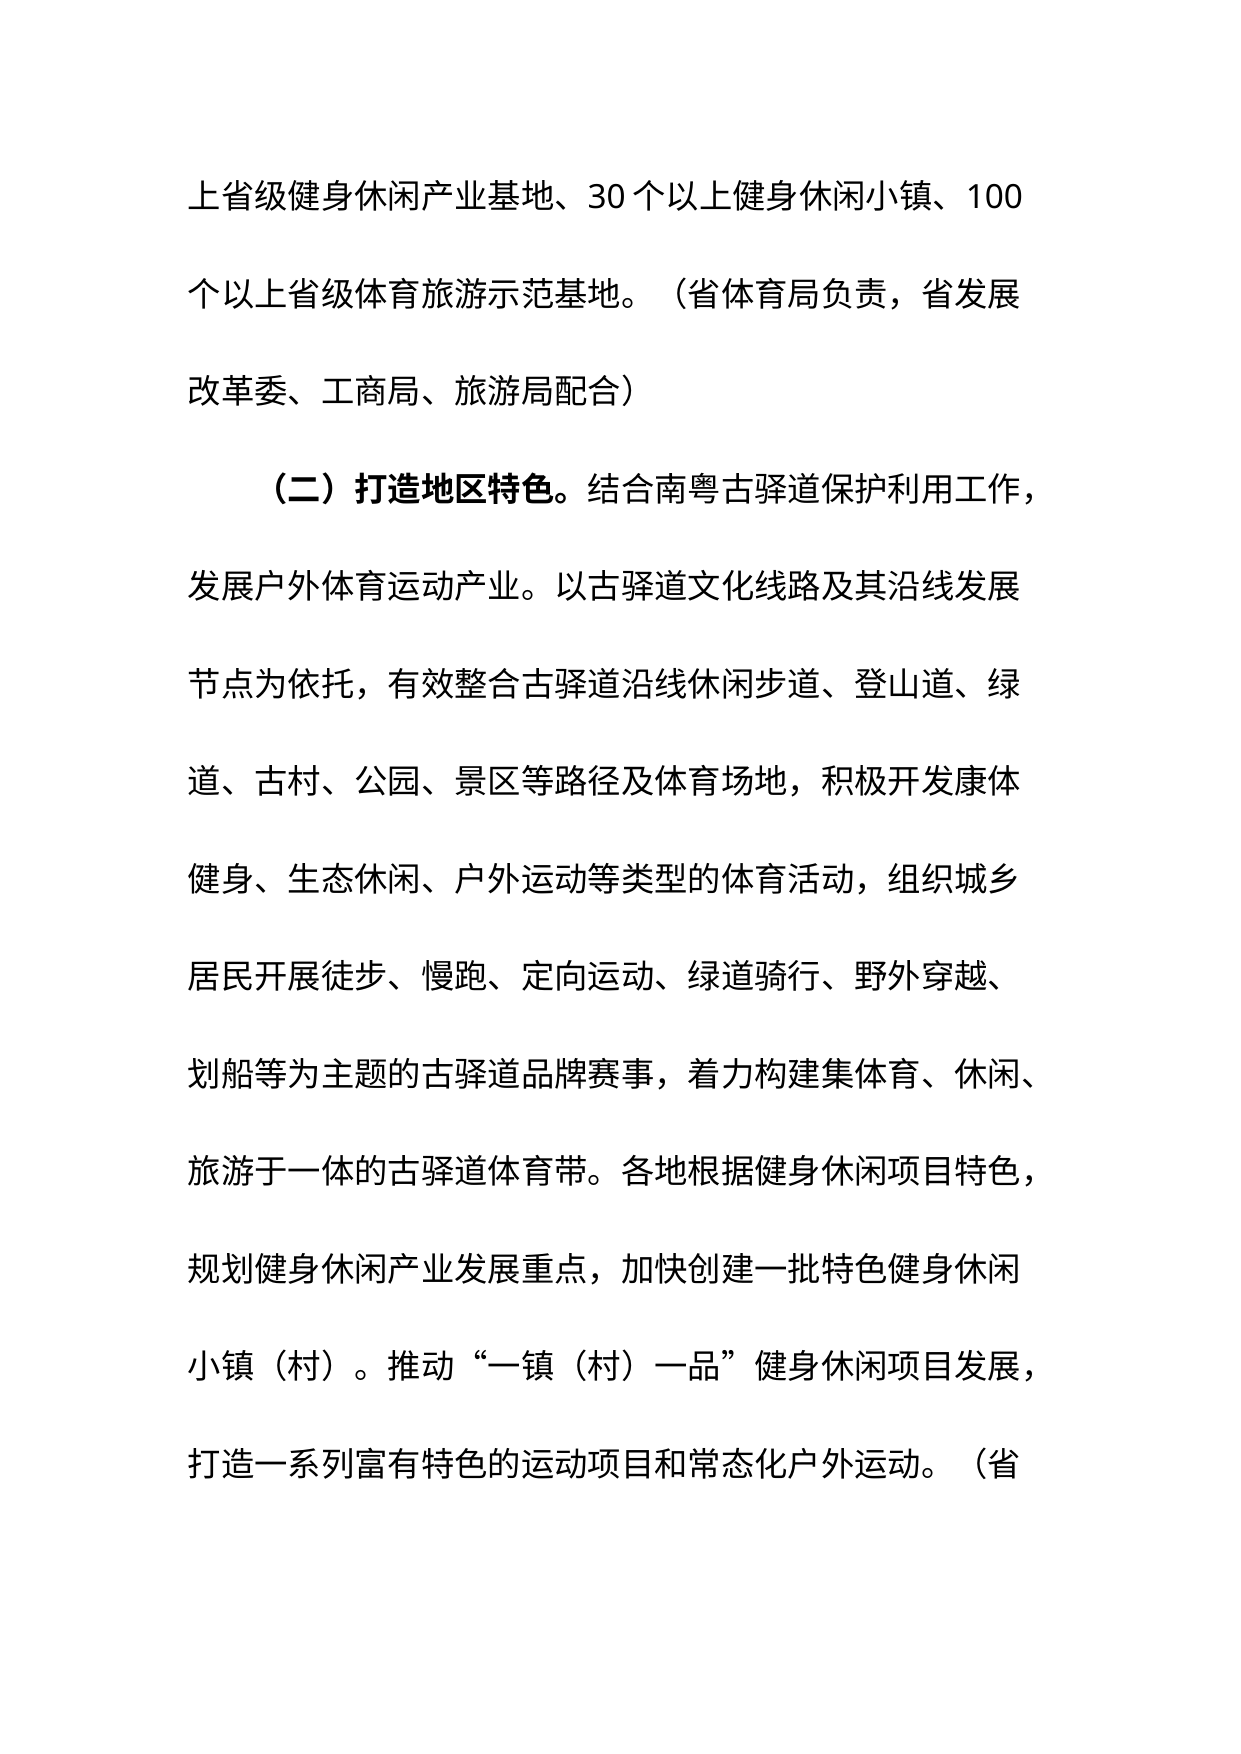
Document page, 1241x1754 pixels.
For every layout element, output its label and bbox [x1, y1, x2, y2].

text [187, 162, 1053, 1494]
